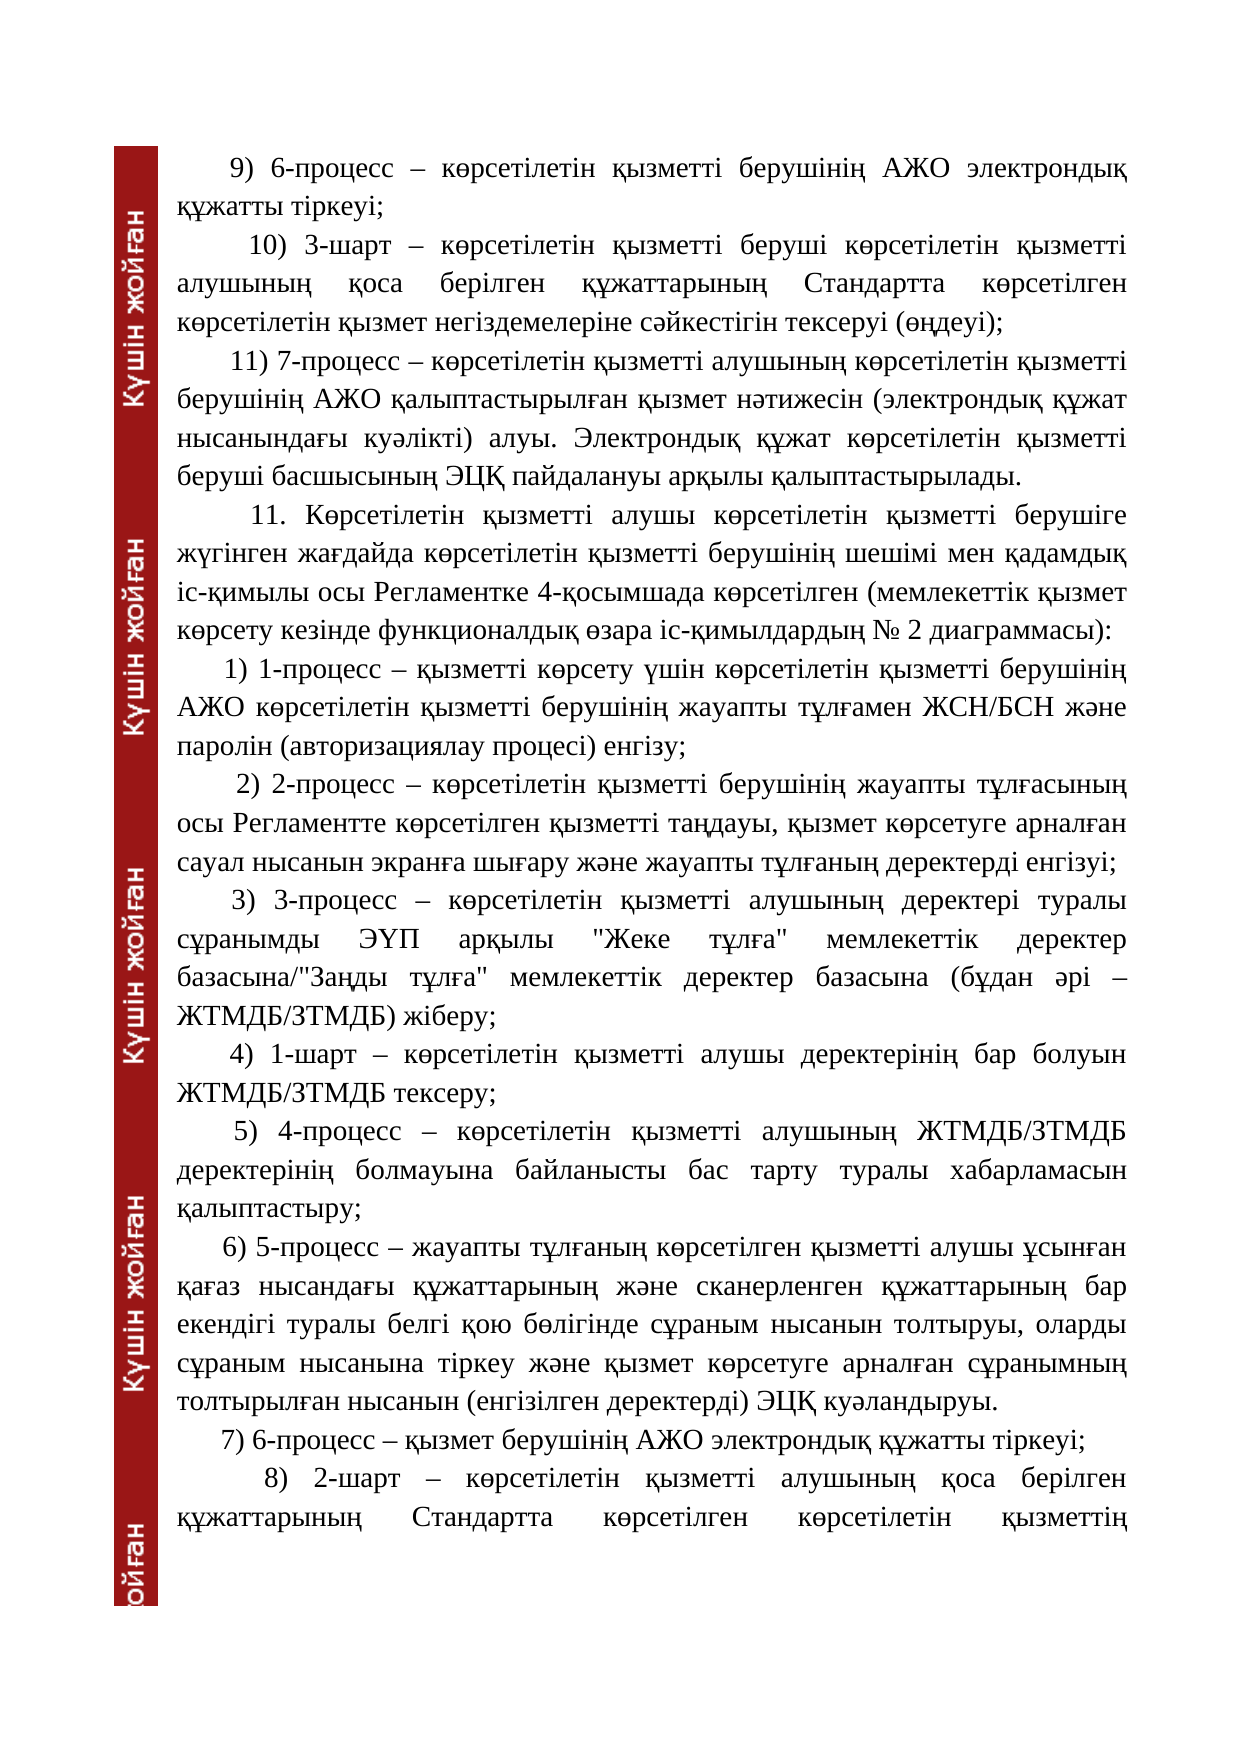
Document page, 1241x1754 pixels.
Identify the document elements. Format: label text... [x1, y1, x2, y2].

text 10) 3-шарт – көрсетілетін қызметті беруші көрсетілетін қызметті алушының қоса берілген құжаттарының Стандартта көрсетілген көрсетілетін қызмет негіздемелеріне сәйкестігін тексеруі (өңдеуі); [112, 227, 1128, 338]
text 1) 1-процесс – қызметті көрсету үшін көрсетілетін қызметті берушінің АЖО көрсетілетін қызметті берушінің жауапты тұлғамен ЖСН/БСН және паролін (авторизациялау процесі) енгізу; [112, 651, 1128, 762]
picture [114, 338, 158, 343]
picture [114, 762, 158, 767]
text 2) 2-процесс – көрсетілетін қызметті берушінің жауапты тұлғасының осы Регламентте көрсетілген қызметті таңдауы, қызмет көрсетуге арналған сауал нысанын экранға шығару және жауапты тұлғаның деректерді енгiзуі; [112, 767, 1128, 877]
text 6) 5-процесс – жауапты тұлғаның көрсетілген қызметті алушы ұсынған қағаз нысандағы құжаттарының және сканерленген құжаттарының бар екендігі туралы белгі қою бөлігінде сұраным нысанын толтыруы, оларды сұраным нысанына тіркеу және қызмет көрсетуге арналған сұранымның толтырылған нысанын (енгізілген деректерді) ЭЦҚ куәландыруы. [112, 1229, 1128, 1417]
picture [114, 222, 158, 227]
picture [114, 1108, 158, 1113]
picture [114, 1031, 158, 1036]
picture [114, 1455, 158, 1460]
text 9) 6-процесс – көрсетілетін қызметті берушінің АЖО электрондық құжатты тіркеуі; [112, 150, 1128, 222]
picture [114, 1224, 158, 1229]
text 11) 7-процесс – көрсетілетін қызметті алушының көрсетілетін қызметті берушінің АЖО қалыптастырылған қызмет нәтижесін (электрондық құжат нысанындағы куәлікті) алуы. Электрондық құжат көрсетілетін қызметті беруші басшысының ЭЦҚ пайдалануы арқылы қалыптастырылады. [112, 343, 1128, 492]
picture [114, 877, 158, 882]
text 4) 1-шарт – көрсетілетін қызметті алушы деректерінің бар болуын ЖТМДБ/ЗТМДБ тексеру; [112, 1036, 1128, 1108]
picture [114, 146, 158, 150]
picture [114, 1417, 158, 1422]
picture [114, 1532, 158, 1606]
text 11. Көрсетілетін қызметті алушы көрсетілетін қызметті берушіге жүгінген жағдайда көрсетілетін қызметті берушінің шешімі мен қадамдық іс-қимылы осы Регламентке 4-қосымшада көрсетілген (мемлекеттік қызмет көрсету кезінде функционалдық өзара іс-қимылдардың № 2 диаграммасы): [112, 497, 1128, 646]
picture [114, 492, 158, 497]
text 5) 4-процесс – көрсетілетін қызметті алушының ЖТМДБ/ЗТМДБ деректерінің болмауына байланысты бас тарту туралы хабарламасын қалыптастыру; [112, 1113, 1128, 1224]
text 7) 6-процесс – қызмет берушінің АЖО электрондық құжатты тіркеуі; [112, 1422, 1128, 1455]
picture [114, 646, 158, 651]
text 3) 3-процесс – көрсетілетін қызметті алушының деректері туралы сұранымды ЭҮП арқылы "Жеке тұлға" мемлекеттік деректер базасына/"Заңды тұлға" мемлекеттік деректер базасына (бұдан әрі – ЖТМДБ/ЗТМДБ) жіберу; [112, 882, 1128, 1031]
